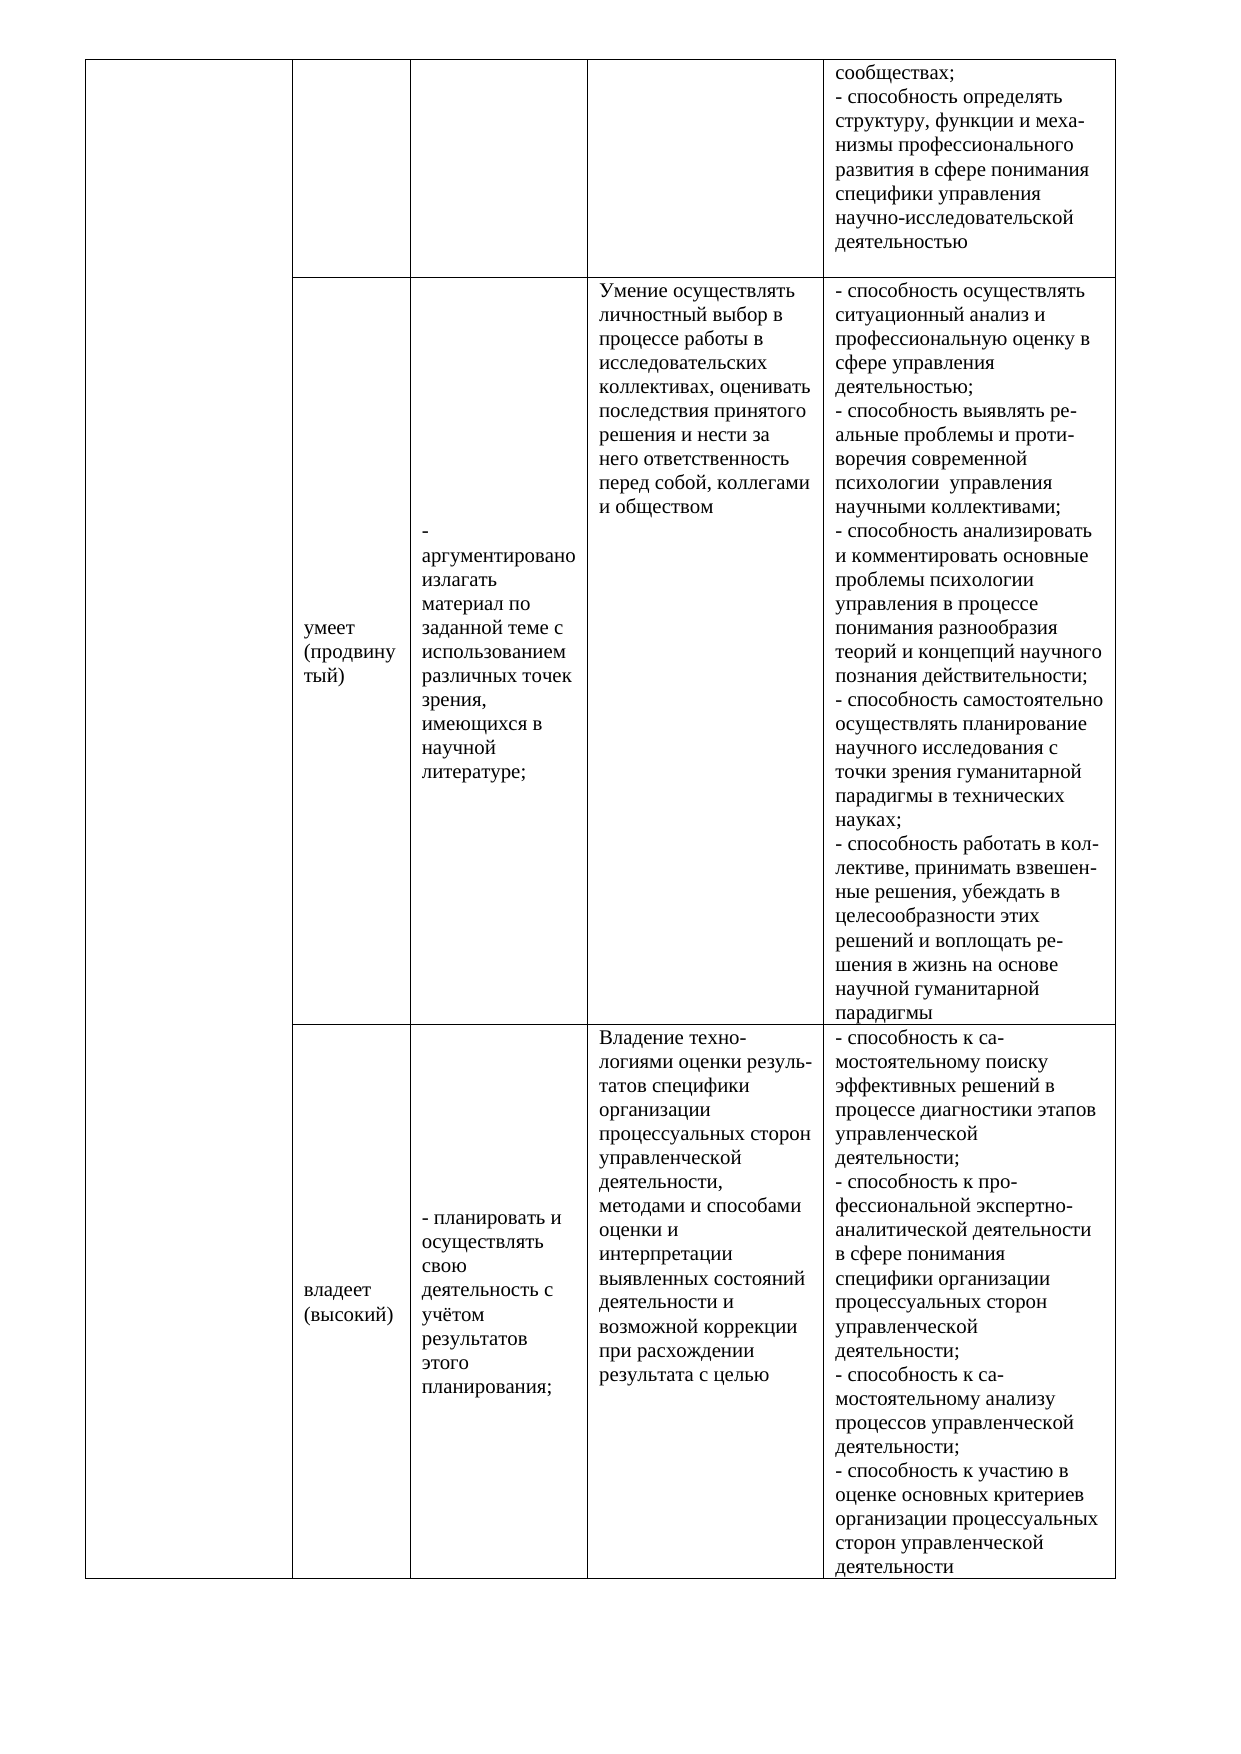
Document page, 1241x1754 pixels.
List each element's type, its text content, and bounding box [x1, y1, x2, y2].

table_cell - способность осуществлять ситуационный анализ и профессиональную оценку в сфере управления деятельностью; - способность выявлять реальные проблемы и противоречия современной психологии управления научными коллективами; - способность анализировать и комментировать основные проблемы психологии управления в процессе понимания разнообразия теорий и концепций научного познания действительности; - способность самостоятельно осуществлять планирование научного исследования с точки зрения гуманитарной парадигмы в технических науках; - способность работать в коллективе, принимать взвешенные решения, убеждать в целесообразности этих решений и воплощать решения в жизнь на основе научной гуманитарной парадигмы [824, 278, 1115, 1024]
table_cell Владение технологиями оценки результатов специфики организации процессуальных сторон управленческой деятельности, методами и способами оценки и интерпретации выявленных состояний деятельности и возможной коррекции при расхождении результата с целью [588, 1025, 823, 1578]
table_cell - способность к самостоятельному поиску эффективных решений в процессе диагностики этапов управленческой деятельности; - способность к профессиональной экспертно-аналитической деятельности в сфере понимания специфики организации процессуальных сторон управленческой деятельности; - способность к самостоятельному анализу процессов управленческой деятельности; - способность к участию в оценке основных критериев организации процессуальных сторон управленческой деятельности [824, 1025, 1115, 1578]
table_cell владеет (высокий) [293, 1025, 410, 1578]
table_cell - планировать и осуществлять свою деятельность с учётом результатов этого планирования; [411, 1025, 587, 1578]
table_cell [824, 60, 1115, 277]
table_cell умеет (продвинутый) [293, 278, 410, 1024]
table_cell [588, 60, 823, 277]
table_cell - аргументировано излагать материал по заданной теме с использованием различных точек зрения, имеющихся в научной литературе; [411, 278, 587, 1024]
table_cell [411, 60, 587, 277]
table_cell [293, 60, 410, 277]
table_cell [86, 60, 292, 1578]
table_cell Умение осуществлять личностный выбор в процессе работы в исследовательских коллективах, оценивать последствия принятого решения и нести за него ответственность перед собой, коллегами и обществом [588, 278, 823, 1024]
